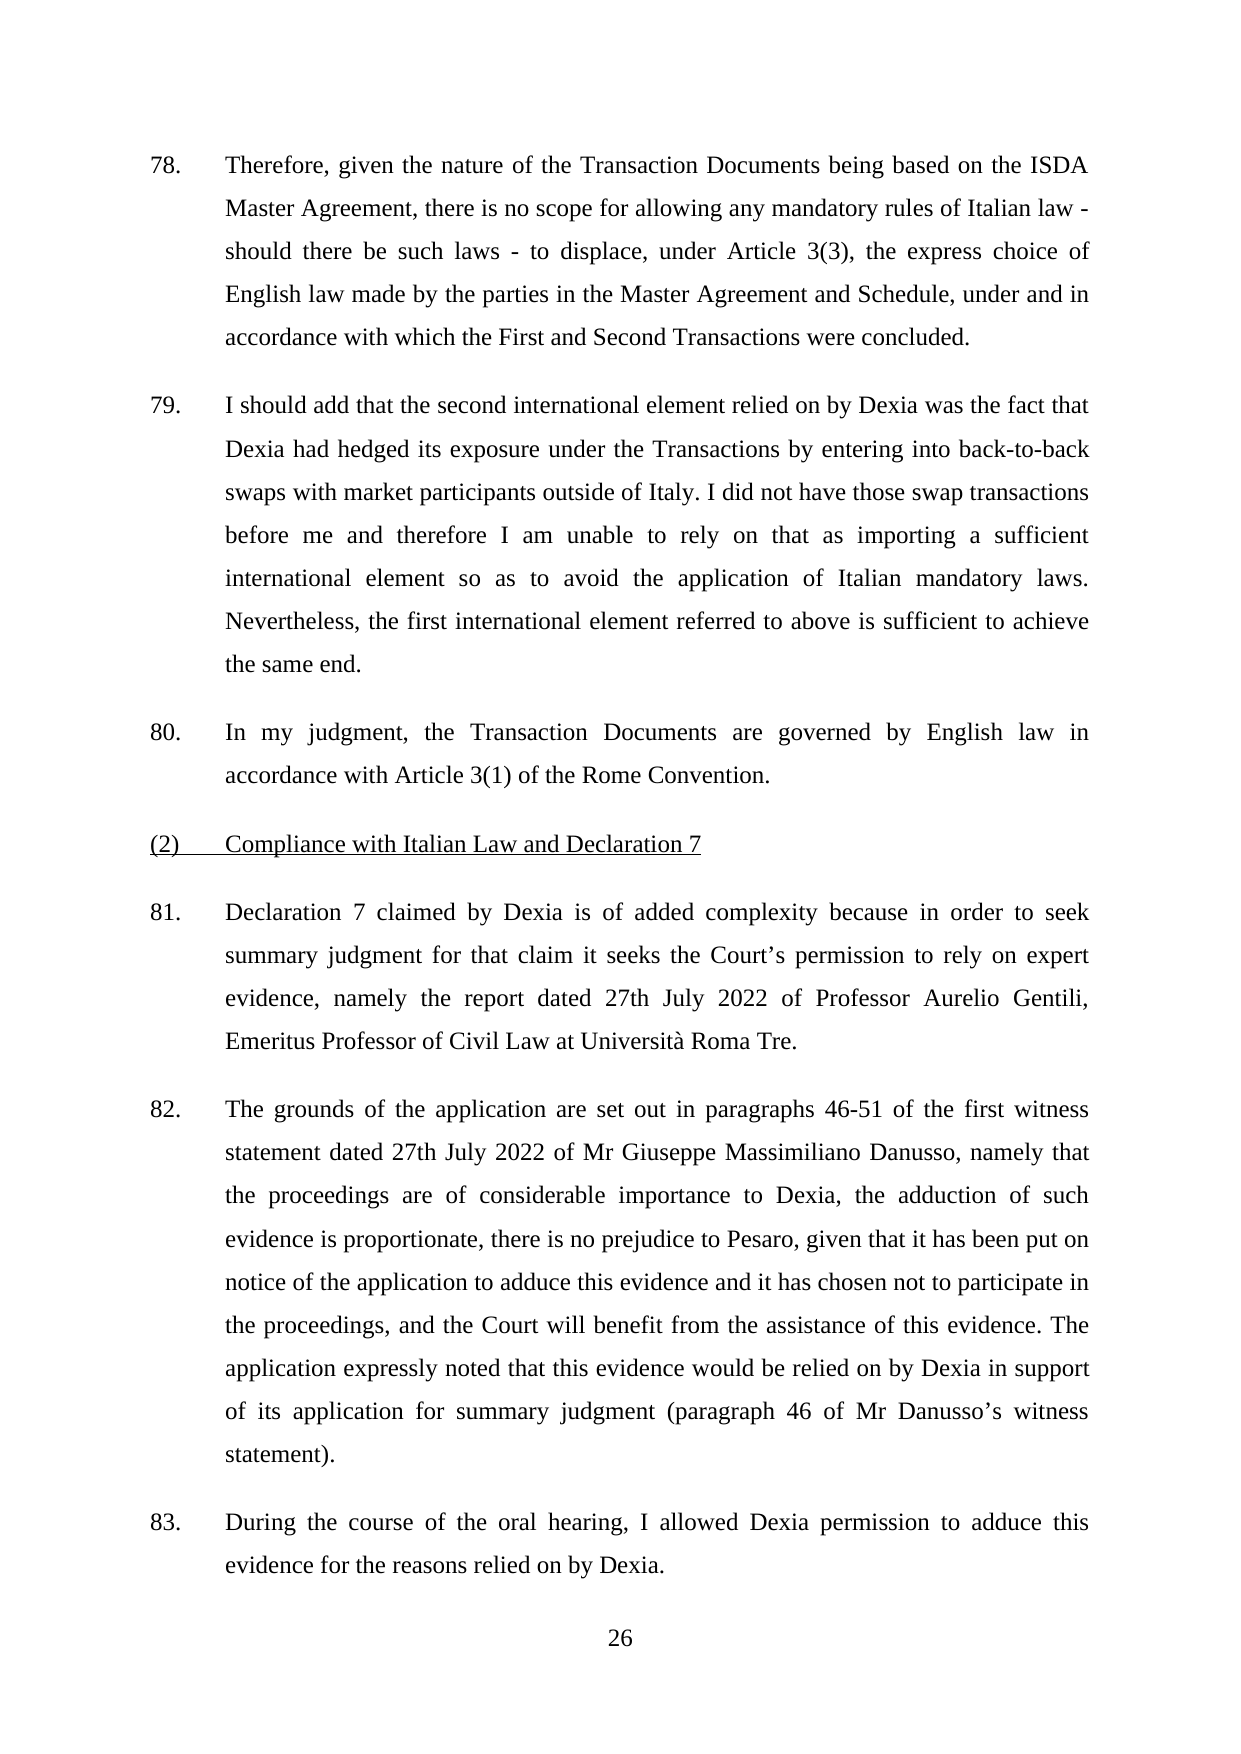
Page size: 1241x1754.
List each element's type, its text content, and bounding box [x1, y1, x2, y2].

list Therefore, given the nature of the Transaction Documents being based on the ISDA Master Agreement, there is no scope for allowing any mandatory rules of Italian law - should there be such laws - to displace, under Article 3(3), the express choice of English law made by the parties in the Master Agreement and Schedule, under and in accordance with which the First and Second Transactions were concluded. [150, 150, 1090, 351]
list I should add that the second international element relied on by Dexia was the fact that Dexia had hedged its exposure under the Transactions by entering into back-to-back swaps with market participants outside of Italy. I did not have those swap transactions before me and therefore I am unable to rely on that as importing a sufficient international element so as to avoid the application of Italian mandatory laws. Nevertheless, the first international element referred to above is sufficient to achieve the same end. [150, 391, 1090, 678]
list In my judgment, the Transaction Documents are governed by English law in accordance with Article 3(1) of the Rome Convention. [150, 717, 1090, 789]
list The grounds of the application are set out in paragraphs 46-51 of the first witness statement dated 27th July 2022 of Mr Giuseppe Massimiliano Danusso, namely that the proceedings are of considerable importance to Dexia, the adduction of such evidence is proportionate, there is no prejudice to Pesaro, given that it has been put on notice of the application to adduce this evidence and it has chosen not to participate in the proceedings, and the Court will benefit from the assistance of this evidence. The application expressly noted that this evidence would be relied on by Dexia in support of its application for summary judgment (paragraph 46 of Mr Danusso’s witness statement). [150, 1094, 1090, 1468]
list Declaration 7 claimed by Dexia is of added complexity because in order to seek summary judgment for that claim it seeks the Court’s permission to rely on expert evidence, namely the report dated 27th July 2022 of Professor Aurelio Gentili, Emeritus Professor of Civil Law at Università Roma Tre. [150, 897, 1090, 1055]
subtitle (2) Compliance with Italian Law and Declaration 7 [150, 829, 1090, 857]
list During the course of the oral hearing, I allowed Dexia permission to adduce this evidence for the reasons relied on by Dexia. [150, 1507, 1090, 1579]
